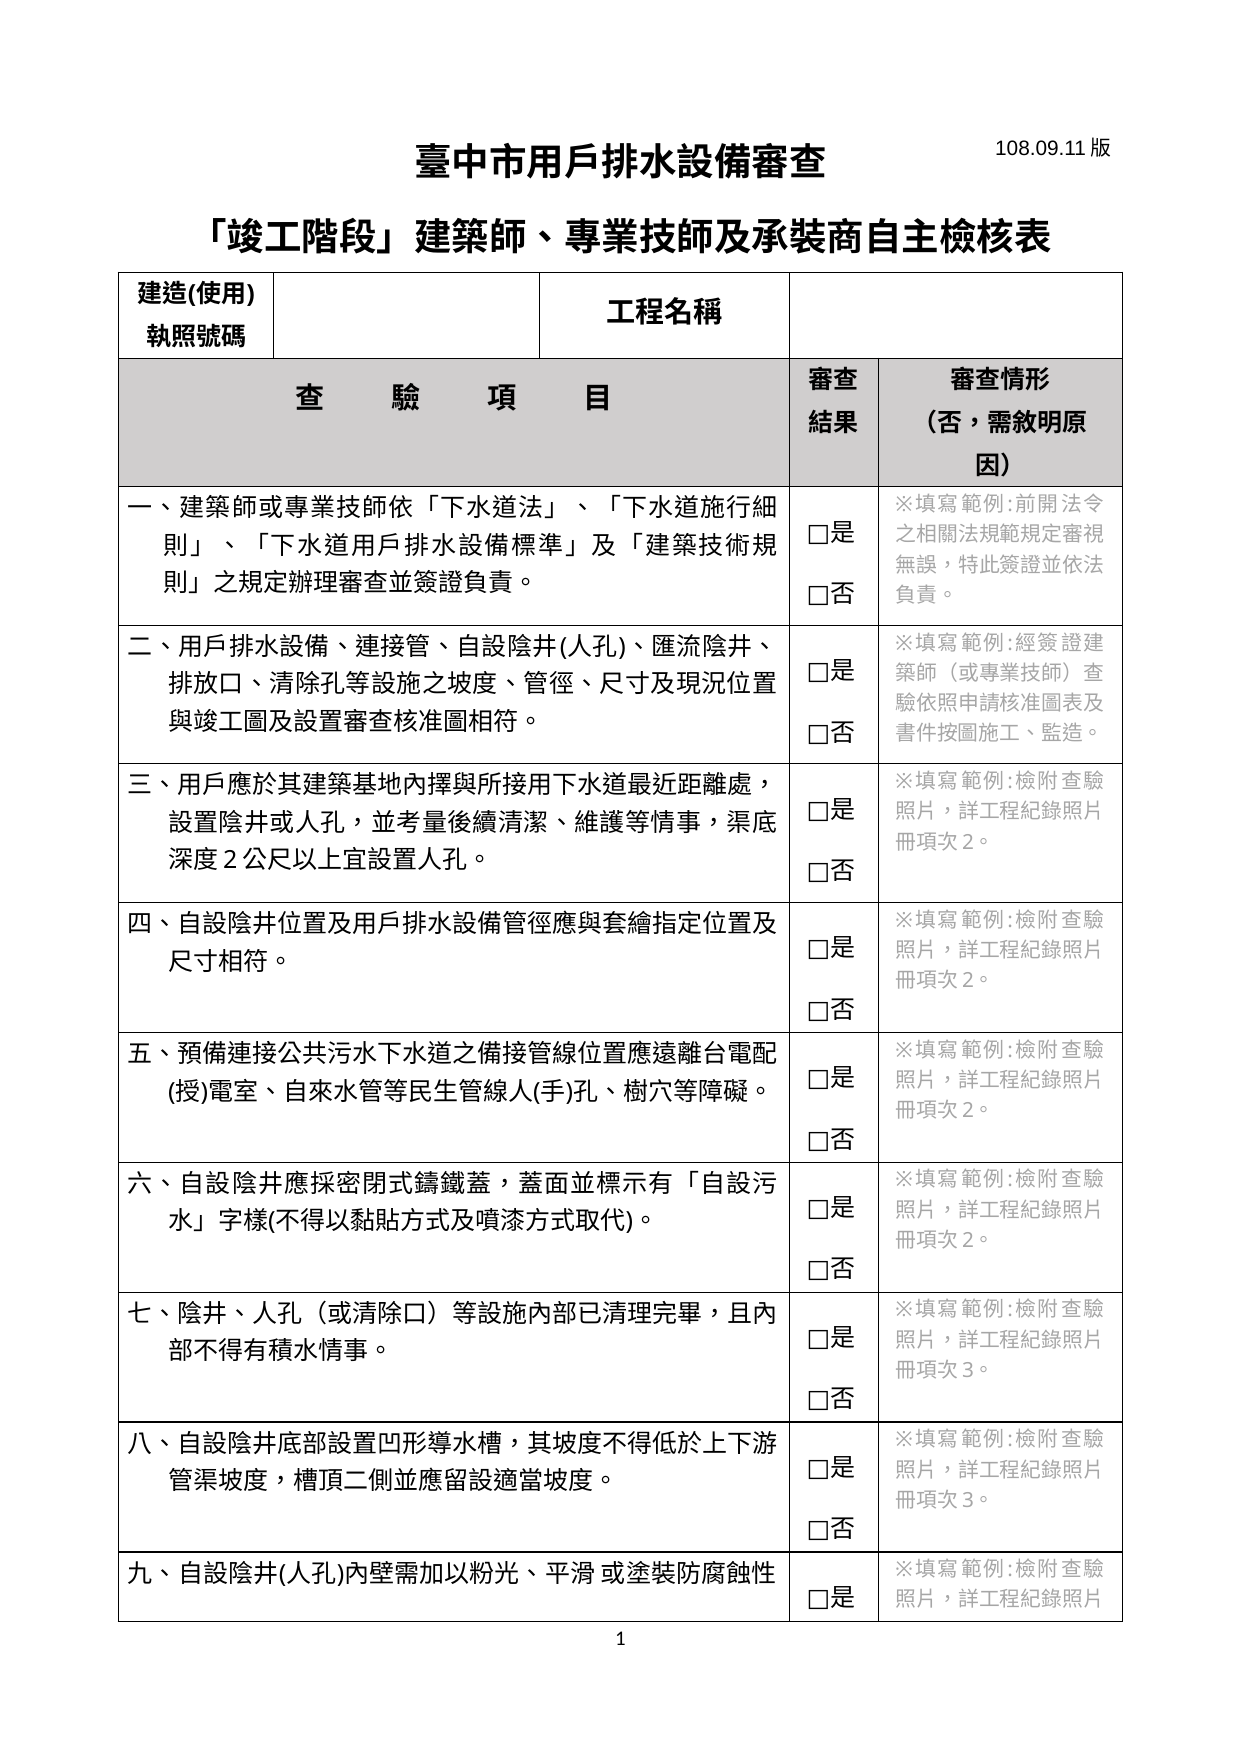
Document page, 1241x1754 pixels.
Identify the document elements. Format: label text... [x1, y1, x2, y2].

table_cell 八、自設陰井底部設置凹形導水槽，其坡度不得低於上下游管渠坡度，槽頂二側並應留設適當坡度。 [119, 1423, 789, 1551]
table_cell ※填寫範例:檢附查驗照片，詳工程紀錄照片冊項次2。 [879, 1163, 1122, 1292]
table_cell □是 □否 [790, 1033, 878, 1162]
table_cell ※填寫範例:檢附查驗照片，詳工程紀錄照片冊項次2。 [879, 764, 1122, 902]
text 臺中市用戶排水設備審查 [118, 122, 1122, 197]
table_cell 六、自設陰井應採密閉式鑄鐵蓋，蓋面並標示有「自設污水」字樣(不得以黏貼方式及噴漆方式取代)。 [119, 1163, 789, 1292]
table_header [274, 273, 539, 357]
table_cell □是 □否 [790, 1293, 878, 1421]
table_header [790, 273, 1122, 357]
table_cell □是 □否 [790, 626, 878, 763]
table_cell 查 驗 項 目 [119, 359, 789, 486]
table_header 建造(使用) 執照號碼 [119, 273, 273, 357]
table_cell 審查結果 [790, 359, 878, 486]
table_cell ※填寫範例:經簽證建築師（或專業技師）查驗依照申請核准圖表及書件按圖施工、監造。 [879, 626, 1122, 763]
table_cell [879, 1553, 1122, 1621]
table_cell □是 □否 [790, 903, 878, 1032]
table_header 工程名稱 [540, 273, 789, 357]
table_cell ※填寫範例:檢附查驗照片，詳工程紀錄照片冊項次2。 [879, 903, 1122, 1032]
table_cell 一、建築師或專業技師依「下水道法」、「下水道施行細則」、「下水道用戶排水設備標準」及「建築技術規則」之規定辦理審查並簽證負責。 [119, 487, 789, 625]
table_cell 五、預備連接公共污水下水道之備接管線位置應遠離台電配(授)電室、自來水管等民生管線人(手)孔、樹穴等障礙。 [119, 1033, 789, 1162]
table_cell □是 □否 [790, 764, 878, 902]
table_cell ※填寫範例:前開法令之相關法規範規定審視無誤，特此簽證並依法負責。 [879, 487, 1122, 625]
table_cell 四、自設陰井位置及用戶排水設備管徑應與套繪指定位置及尺寸相符。 [119, 903, 789, 1032]
table_cell □是 □否 [790, 1423, 878, 1551]
table_cell 審查情形 （否，需敘明原因） [879, 359, 1122, 486]
table_cell ※填寫範例:檢附查驗照片，詳工程紀錄照片冊項次3。 [879, 1423, 1122, 1551]
table_cell □是 □否 [790, 1163, 878, 1292]
table_cell 七、陰井、人孔（或清除口）等設施內部已清理完畢，且內部不得有積水情事。 [119, 1293, 789, 1421]
table_cell ※填寫範例:檢附查驗照片，詳工程紀錄照片冊項次2。 [879, 1033, 1122, 1162]
table_cell ※填寫範例:檢附查驗照片，詳工程紀錄照片冊項次3。 [879, 1293, 1122, 1421]
table_cell 二、用戶排水設備、連接管、自設陰井(人孔)、匯流陰井、排放口、清除孔等設施之坡度、管徑、尺寸及現況位置與竣工圖及設置審查核准圖相符。 [119, 626, 789, 763]
table_cell □是 □否 [790, 1553, 878, 1621]
table_cell □是 □否 [790, 487, 878, 625]
table_cell 三、用戶應於其建築基地內擇與所接用下水道最近距離處，設置陰井或人孔，並考量後續清潔、維護等情事，渠底深度2公尺以上宜設置人孔。 [119, 764, 789, 902]
text 「竣工階段」建築師、專業技師及承裝商自主檢核表 [118, 197, 1122, 272]
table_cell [119, 1553, 789, 1621]
